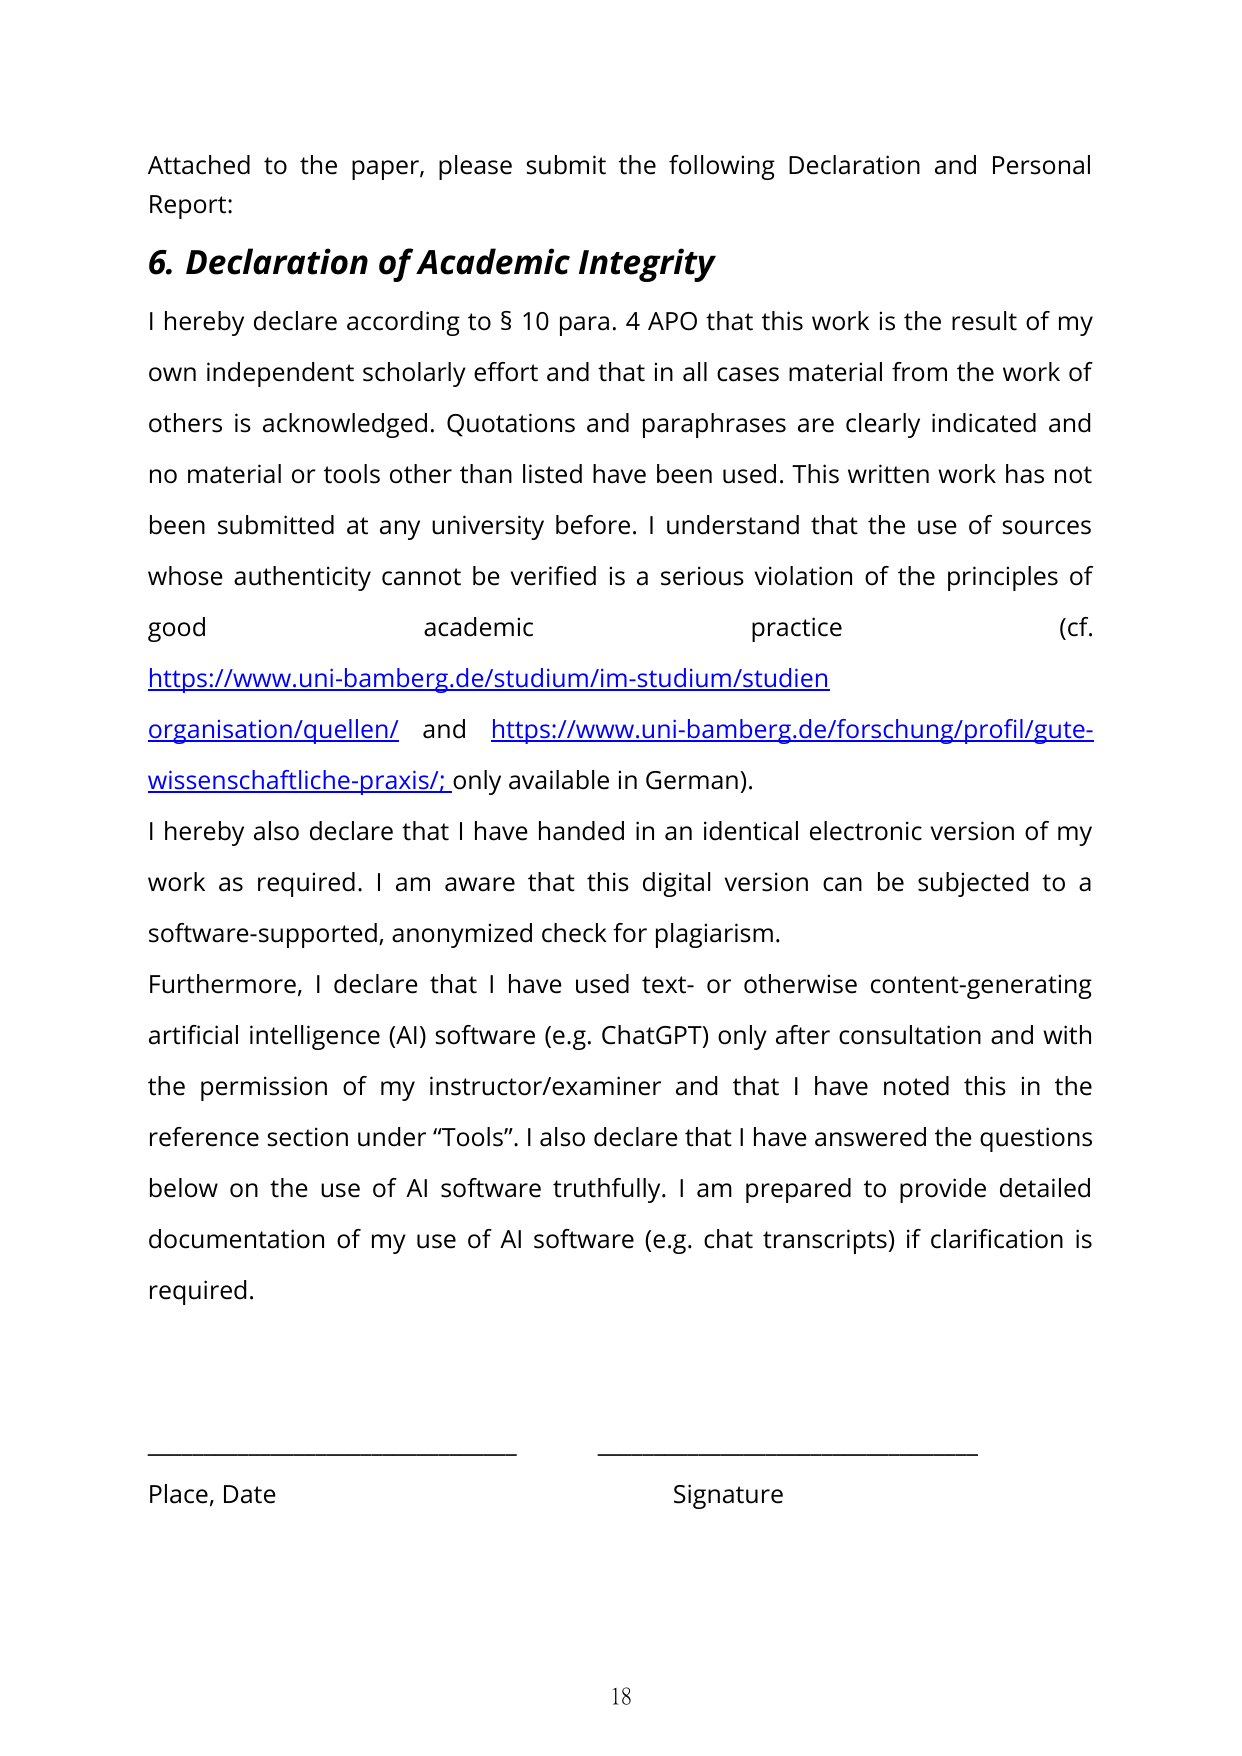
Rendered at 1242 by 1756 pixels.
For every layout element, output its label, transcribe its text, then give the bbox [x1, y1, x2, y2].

text _________________________________ __________________________________ [148, 1426, 1094, 1460]
text I hereby also declare that I have handed in an identical electronic version of my work as required. I am aware that this digital version can be subjected to a software-supported, anonymized check for plagiarism. [148, 813, 1094, 950]
text organisation/quellen/ and https://www.uni-bamberg.de/forschung/profil/gute-wissenschaftliche-praxis/; only available in German). [148, 711, 1094, 797]
text Furthermore, I declare that I have used text- or otherwise content-generating artificial intelligence (AI) software (e.g. ChatGPT) only after consultation and with the permission of my instructor/examiner and that I have noted this in the reference section under “Tools”. I also declare that I have answered the questions below on the use of AI software truthfully. I am prepared to provide detailed documentation of my use of AI software (e.g. chat transcripts) if clarification is required. [148, 967, 1094, 1307]
text I hereby declare according to § 10 para. 4 APO that this work is the result of my own independent scholarly effort and that in all cases material from the work of others is acknowledged. Quotations and paraphrases are clearly indicated and no material or tools other than listed have been used. This written work has not been submitted at any university before. I understand that the use of sources whose authenticity cannot be verified is a serious violation of the principles of good academic practice (cf. https://www.uni-bamberg.de/studium/im-studium/studien [148, 303, 1094, 694]
text Place, Date Signature [148, 1477, 1094, 1511]
subtitle Declaration of Academic Integrity [148, 238, 1094, 284]
text Attached to the paper, please submit the following Declaration and Personal Report: [148, 148, 1094, 221]
